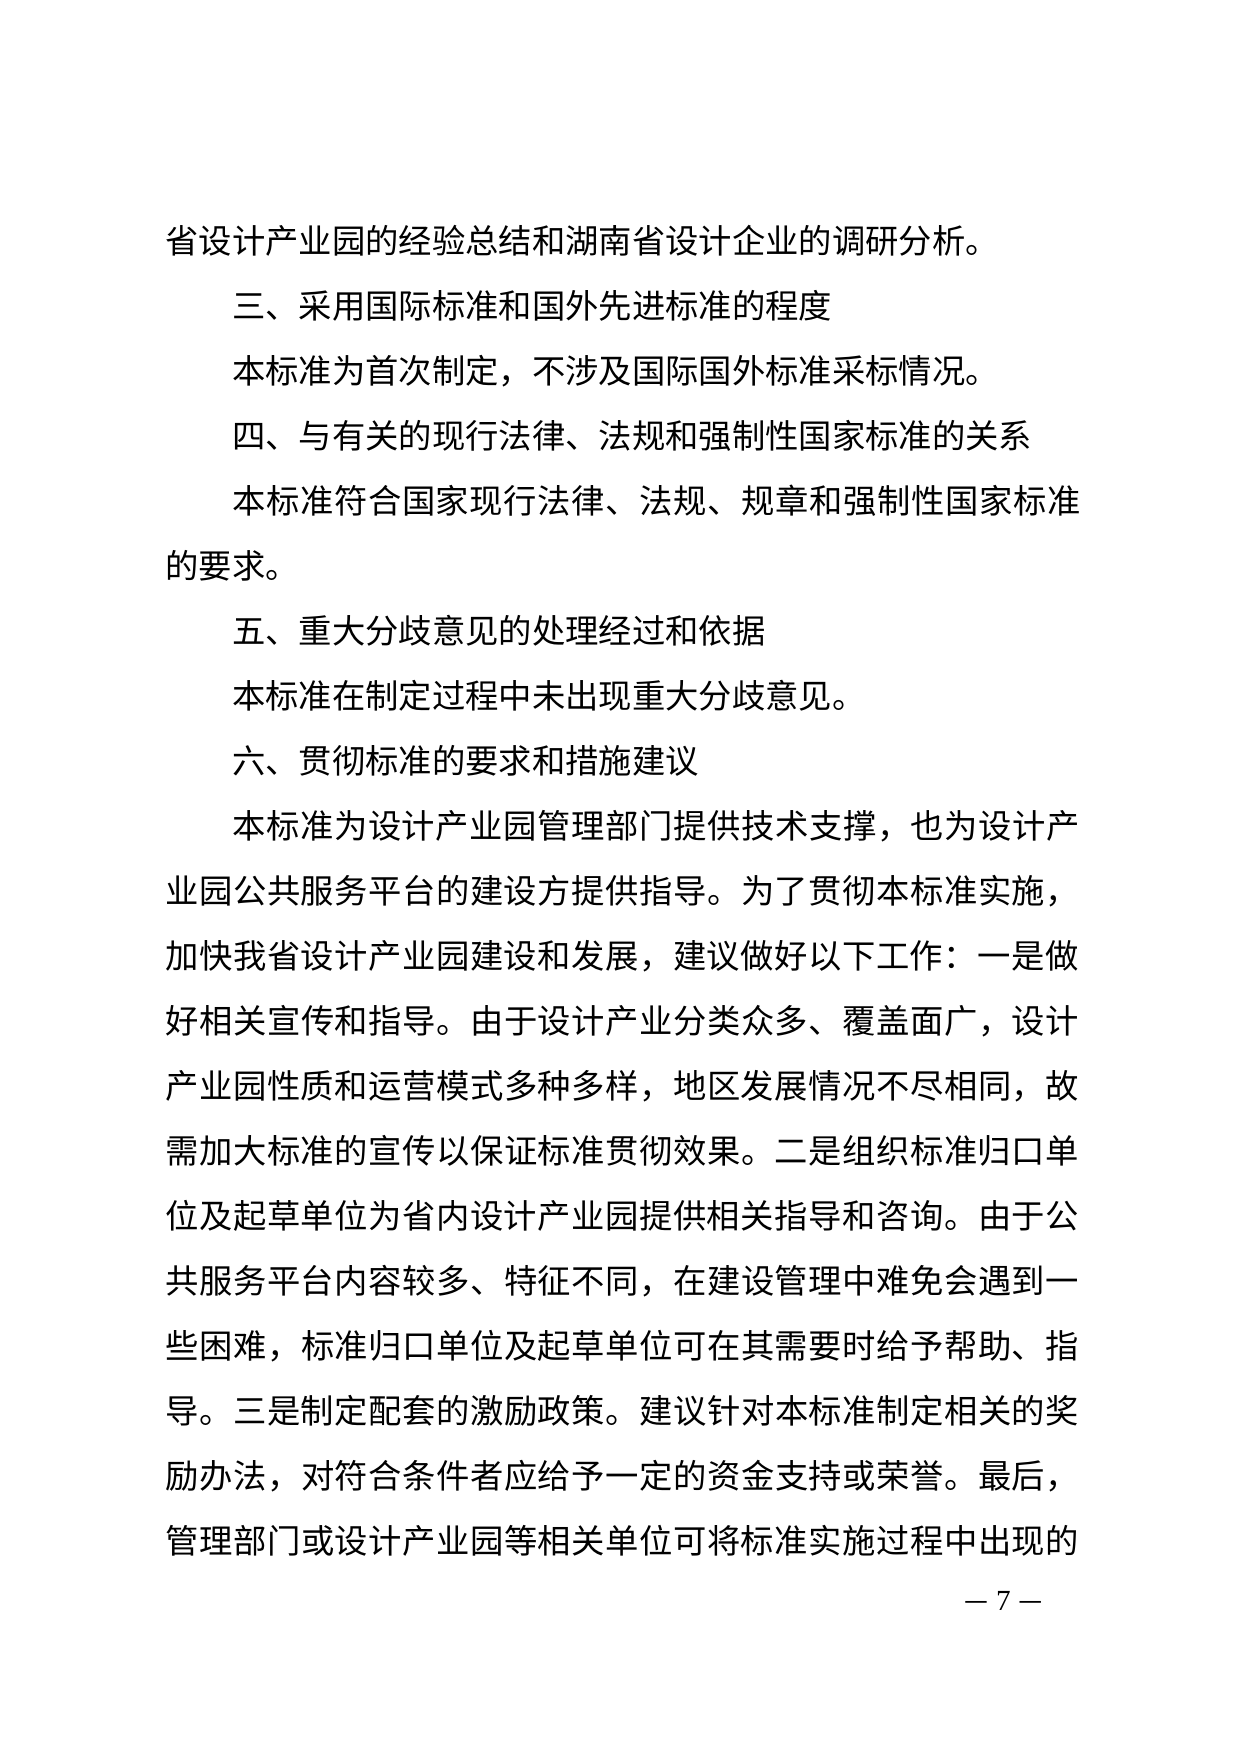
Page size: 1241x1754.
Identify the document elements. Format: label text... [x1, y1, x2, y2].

text 本标准在制定过程中未出现重大分歧意见。 [165, 661, 1081, 726]
text 本标准符合国家现行法律、法规、规章和强制性国家标准的要求。 [165, 466, 1081, 596]
subtitle 六、贯彻标准的要求和措施建议 [165, 726, 1081, 791]
subtitle 三、采用国际标准和国外先进标准的程度 [165, 271, 1081, 336]
subtitle 四、与有关的现行法律、法规和强制性国家标准的关系 [165, 401, 1081, 466]
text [165, 206, 1081, 271]
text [165, 791, 1081, 1571]
subtitle 五、重大分歧意见的处理经过和依据 [165, 596, 1081, 661]
text 本标准为首次制定，不涉及国际国外标准采标情况。 [165, 336, 1081, 401]
